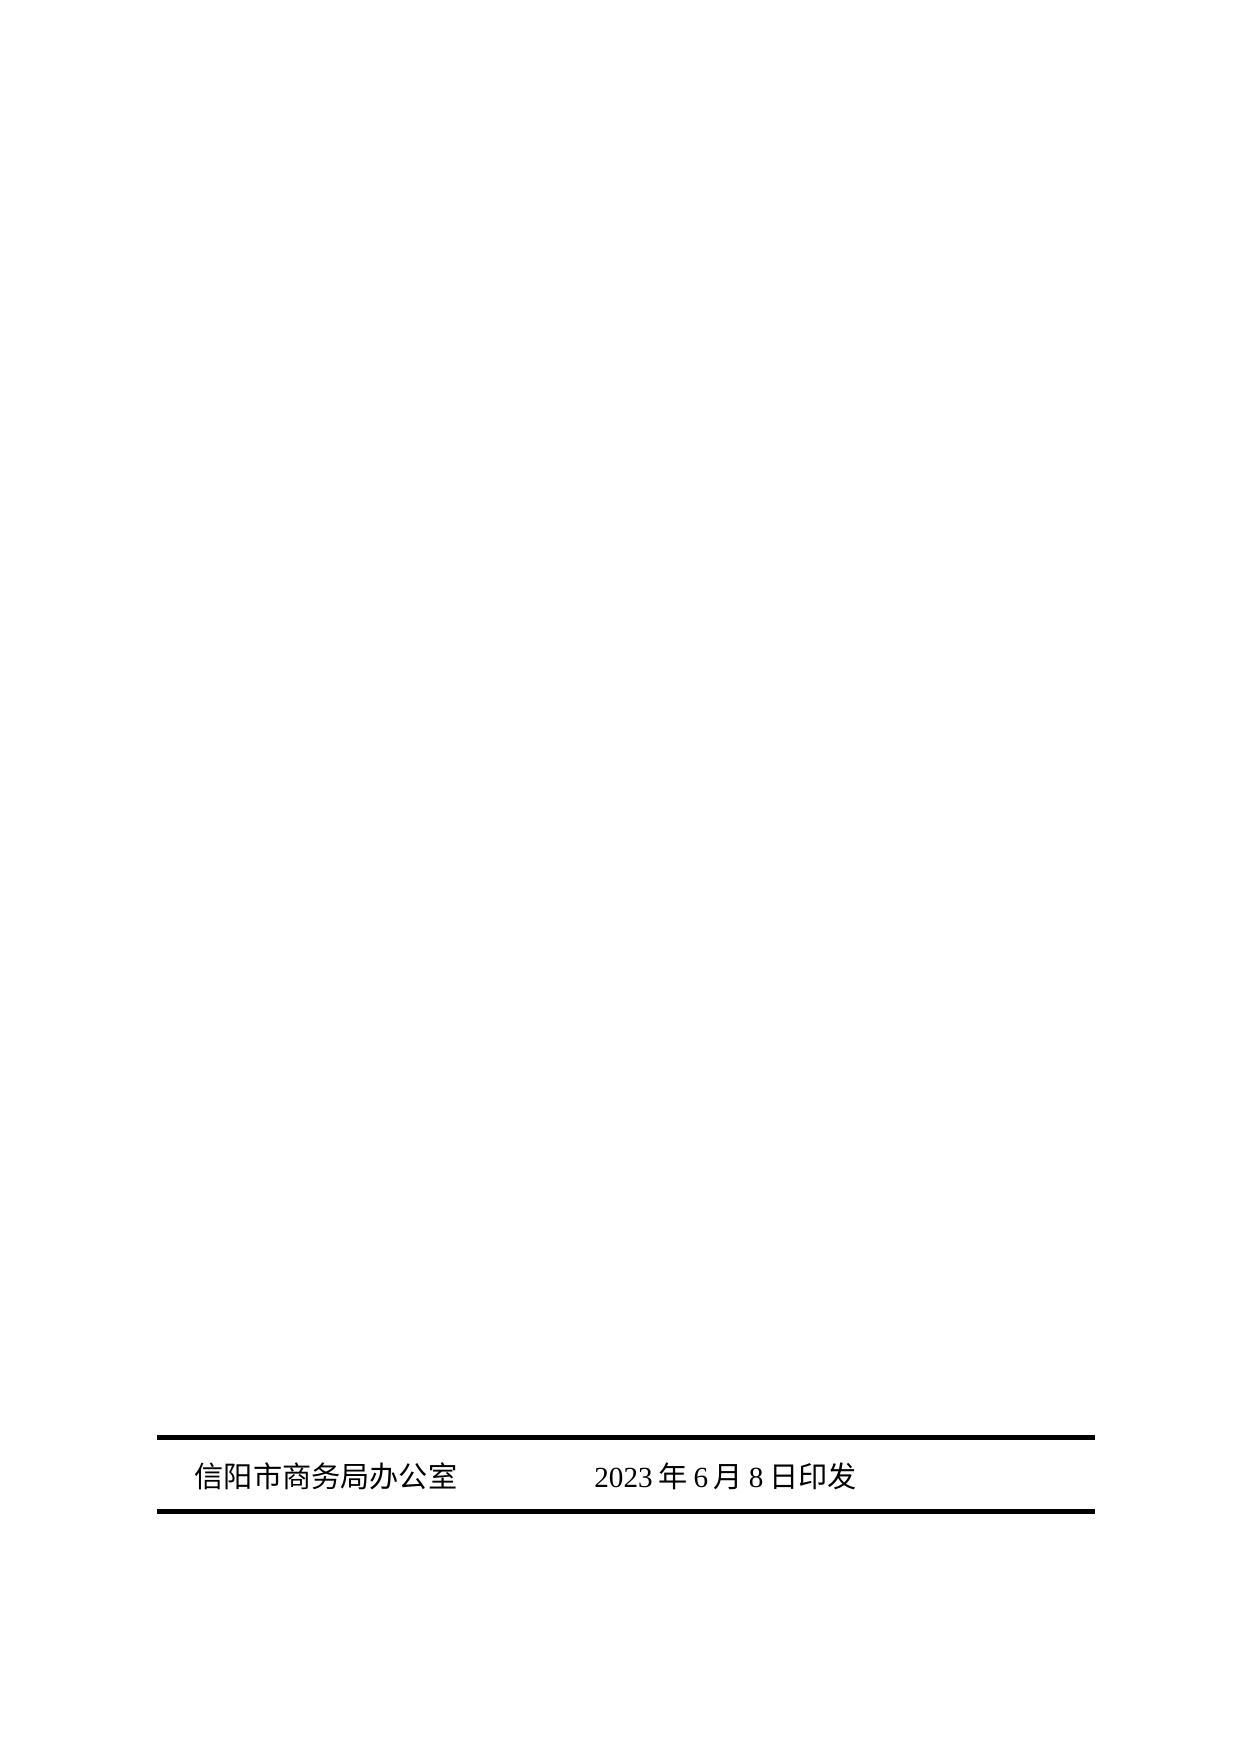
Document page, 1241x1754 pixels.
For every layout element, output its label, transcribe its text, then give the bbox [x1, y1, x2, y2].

text 信阳市商务局办公室 2023年6月8日印发 [157, 1440, 1095, 1509]
